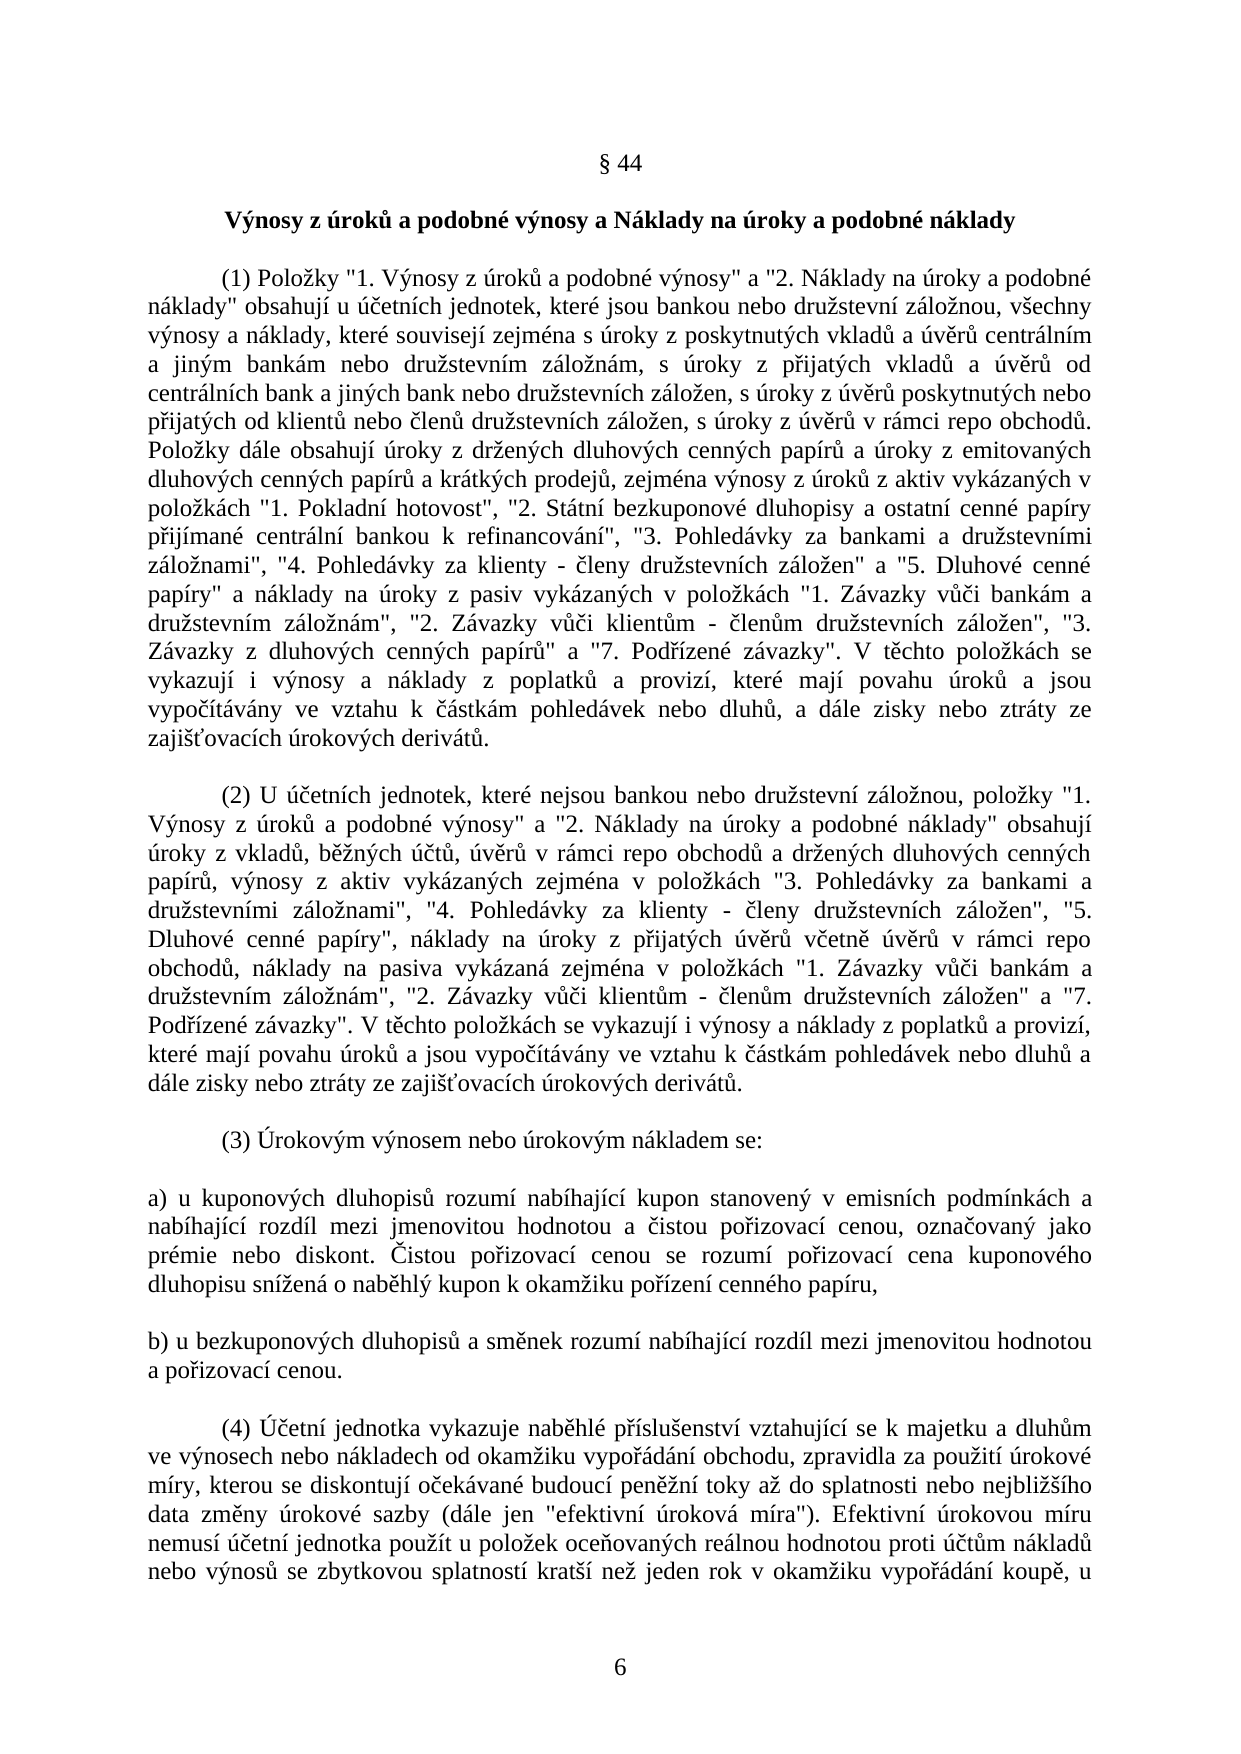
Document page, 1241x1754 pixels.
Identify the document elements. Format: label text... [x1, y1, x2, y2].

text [148, 1413, 1093, 1585]
text b) u bezkuponových dluhopisů a směnek rozumí nabíhající rozdíl mezi jmenovitou hodnotou a pořizovací cenou. [148, 1326, 1093, 1384]
text (1) Položky "1. Výnosy z úroků a podobné výnosy" a "2. Náklady na úroky a podobné náklady" obsahují u účetních jednotek, které jsou bankou nebo družstevní záložnou, všechny výnosy a náklady, které souvisejí zejména s úroky z poskytnutých vkladů a úvěrů centrálním a jiným bankám nebo družstevním záložnám, s úroky z přijatých vkladů a úvěrů od centrálních bank a jiných bank nebo družstevních záložen, s úroky z úvěrů poskytnutých nebo přijatých od klientů nebo členů družstevních záložen, s úroky z úvěrů v rámci repo obchodů. Položky dále obsahují úroky z držených dluhových cenných papírů a úroky z emitovaných dluhových cenných papírů a krátkých prodejů, zejména výnosy z úroků z aktiv vykázaných v položkách "1. Pokladní hotovost", "2. Státní bezkuponové dluhopisy a ostatní cenné papíry přijímané centrální bankou k refinancování", "3. Pohledávky za bankami a družstevními záložnami", "4. Pohledávky za klienty - členy družstevních záložen" a "5. Dluhové cenné papíry" a náklady na úroky z pasiv vykázaných v položkách "1. Závazky vůči bankám a družstevním záložnám", "2. Závazky vůči klientům - členům družstevních záložen", "3. Závazky z dluhových cenných papírů" a "7. Podřízené závazky". V těchto položkách se vykazují i výnosy a náklady z poplatků a provizí, které mají povahu úroků a jsou vypočítávány ve vztahu k částkám pohledávek nebo dluhů, a dále zisky nebo ztráty ze zajišťovacích úrokových derivátů. [148, 263, 1093, 751]
text § 44 [148, 148, 1093, 176]
text (2) U účetních jednotek, které nejsou bankou nebo družstevní záložnou, položky "1. Výnosy z úroků a podobné výnosy" a "2. Náklady na úroky a podobné náklady" obsahují úroky z vkladů, běžných účtů, úvěrů v rámci repo obchodů a držených dluhových cenných papírů, výnosy z aktiv vykázaných zejména v položkách "3. Pohledávky za bankami a družstevními záložnami", "4. Pohledávky za klienty - členy družstevních záložen", "5. Dluhové cenné papíry", náklady na úroky z přijatých úvěrů včetně úvěrů v rámci repo obchodů, náklady na pasiva vykázaná zejména v položkách "1. Závazky vůči bankám a družstevním záložnám", "2. Závazky vůči klientům - členům družstevních záložen" a "7. Podřízené závazky". V těchto položkách se vykazují i výnosy a náklady z poplatků a provizí, které mají povahu úroků a jsou vypočítávány ve vztahu k částkám pohledávek nebo dluhů a dále zisky nebo ztráty ze zajišťovacích úrokových derivátů. [148, 780, 1093, 1096]
text a) u kuponových dluhopisů rozumí nabíhající kupon stanovený v emisních podmínkách a nabíhající rozdíl mezi jmenovitou hodnotou a čistou pořizovací cenou, označovaný jako prémie nebo diskont. Čistou pořizovací cenou se rozumí pořizovací cena kuponového dluhopisu snížená o naběhlý kupon k okamžiku pořízení cenného papíru, [148, 1183, 1093, 1298]
text (3) Úrokovým výnosem nebo úrokovým nákladem se: [148, 1125, 1093, 1154]
text Výnosy z úroků a podobné výnosy a Náklady na úroky a podobné náklady [148, 205, 1093, 234]
